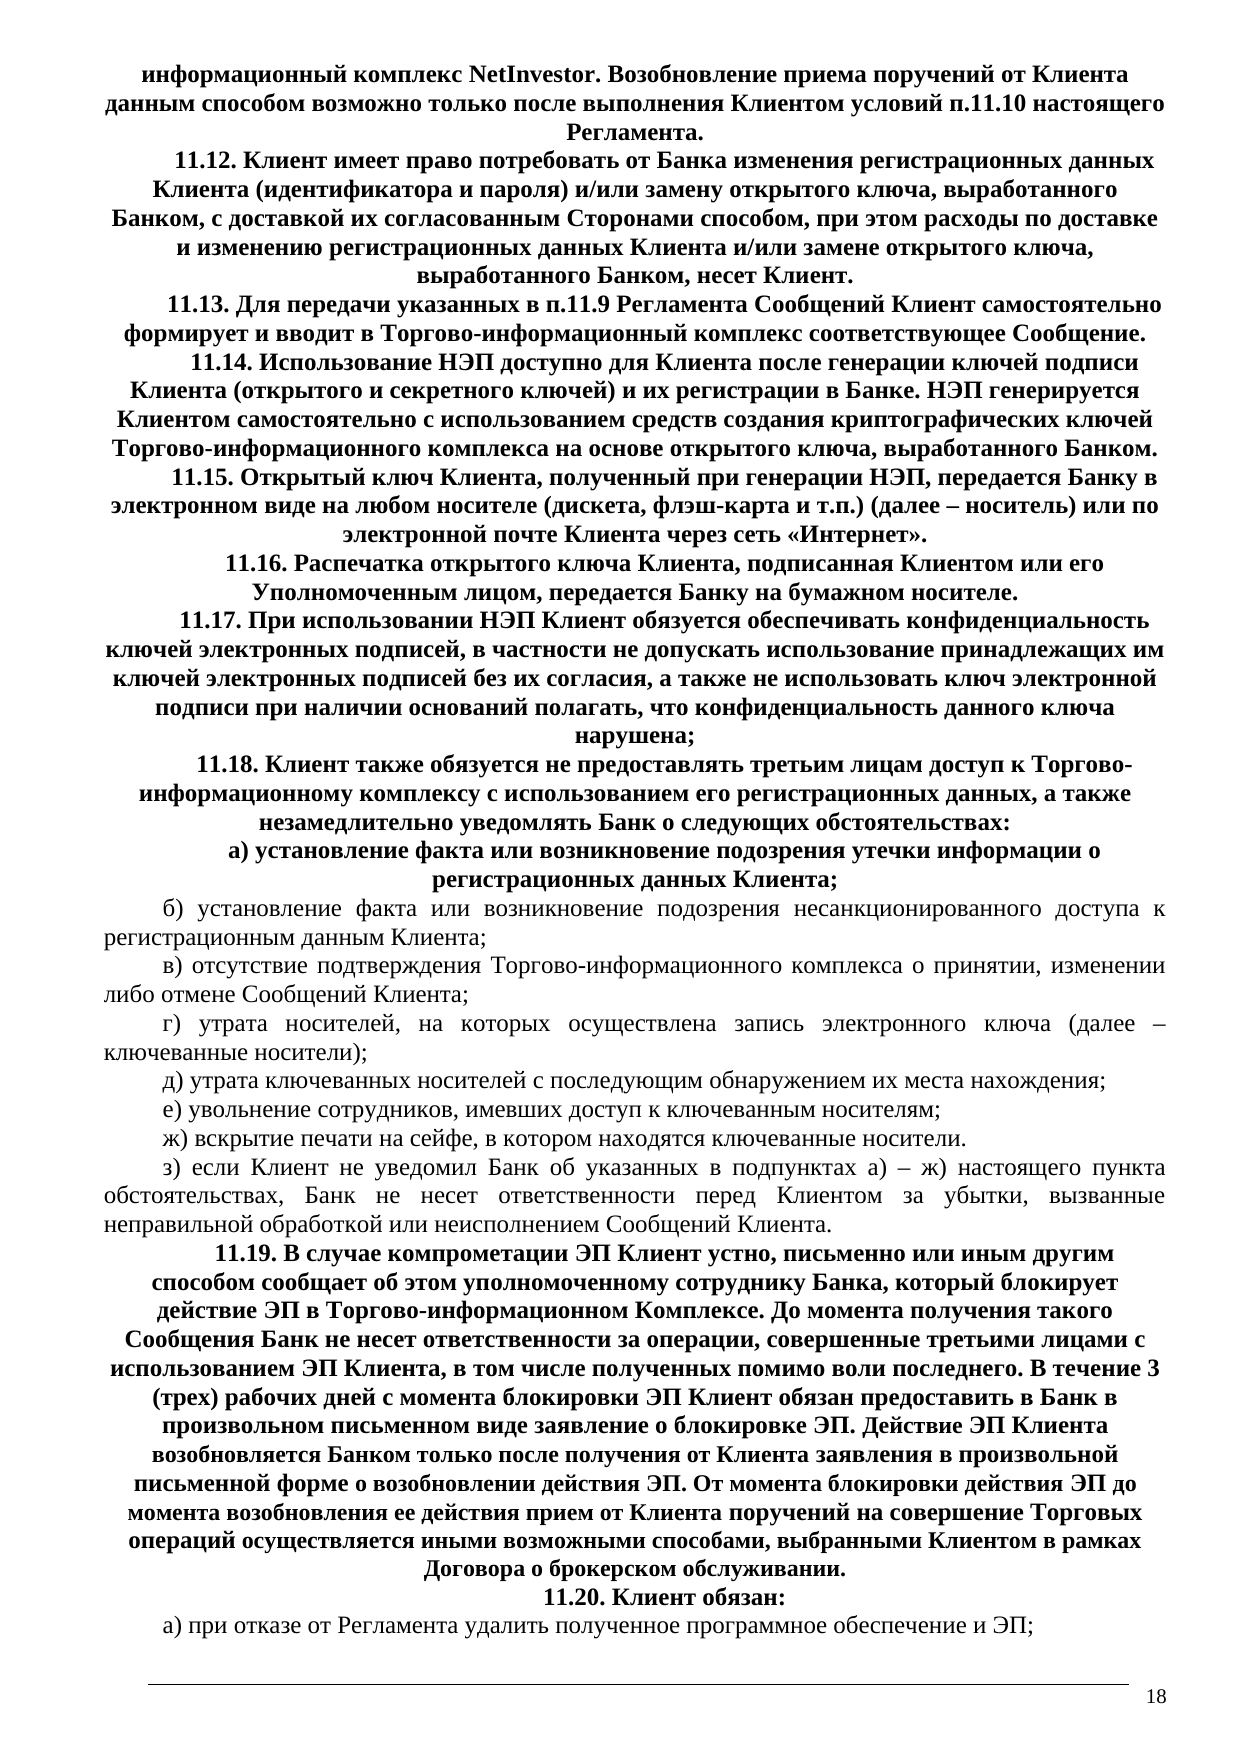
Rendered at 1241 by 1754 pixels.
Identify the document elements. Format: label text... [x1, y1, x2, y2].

text е) увольнение сотрудников, имевших доступ к ключеванным носителям; [103, 1094, 1166, 1123]
list В случае компрометации ЭП Клиент устно, письменно или иным другим способом сообщает об этом уполномоченному сотруднику Банка, который блокирует действие ЭП в Торгово-информационном Комплексе. До момента получения такого Сообщения Банк не несет ответственности за операции, совершенные третьими лицами с использованием ЭП Клиента, в том числе полученных помимо воли последнего. В течение 3 (трех) рабочих дней с момента блокировки ЭП Клиент обязан предоставить в Банк в произвольном письменном виде заявление о блокировке ЭП. Действие ЭП Клиента возобновляется Банком только после получения от Клиента заявления в произвольной письменной форме о возобновлении действия ЭП. От момента блокировки действия ЭП до момента возобновления ее действия прием от Клиента поручений на совершение Торговых операций осуществляется иными возможными способами, выбранными Клиентом в рамках Договора о брокерском обслуживании. [103, 1238, 1166, 1582]
list Клиент обязан: [103, 1582, 1166, 1610]
text д) утрата ключеванных носителей с последующим обнаружением их места нахождения; [103, 1065, 1166, 1094]
list Клиент имеет право потребовать от Банка изменения регистрационных данных Клиента (идентификатора и пароля) и/или замену открытого ключа, выработанного Банком, с доставкой их согласованным Сторонами способом, при этом расходы по доставке и изменению регистрационных данных Клиента и/или замене открытого ключа, выработанного Банком, несет Клиент. [103, 145, 1166, 289]
list При использовании НЭП Клиент обязуется обеспечивать конфиденциальность ключей электронных подписей, в частности не допускать использование принадлежащих им ключей электронных подписей без их согласия, а также не использовать ключ электронной подписи при наличии оснований полагать, что конфиденциальность данного ключа нарушена; [103, 605, 1166, 749]
list Использование НЭП доступно для Клиента после генерации ключей подписи Клиента (открытого и секретного ключей) и их регистрации в Банке. НЭП генерируется Клиентом самостоятельно с использованием средств создания криптографических ключей Торгово-информационного комплекса на основе открытого ключа, выработанного Банком. [103, 347, 1166, 462]
text а) при отказе от Регламента удалить полученное программное обеспечение и ЭП; [103, 1610, 1166, 1639]
text г) утрата носителей, на которых осуществлена запись электронного ключа (далее – ключеванные носители); [103, 1008, 1166, 1065]
list Распечатка открытого ключа Клиента, подписанная Клиентом или его Уполномоченным лицом, передается Банку на бумажном носителе. [103, 548, 1166, 605]
text в) отсутствие подтверждения Торгово-информационного комплекса о принятии, изменении либо отмене Сообщений Клиента; [103, 950, 1166, 1008]
text а) установление факта или возникновение подозрения утечки информации о регистрационных данных Клиента; [103, 835, 1166, 893]
text з) если Клиент не уведомил Банк об указанных в подпунктах а) – ж) настоящего пункта обстоятельствах, Банк не несет ответственности перед Клиентом за убытки, вызванные неправильной обработкой или неисполнением Сообщений Клиента. [103, 1152, 1166, 1238]
text ж) вскрытие печати на сейфе, в котором находятся ключеванные носители. [103, 1123, 1166, 1152]
list Для передачи указанных в п.11.9 Регламента Сообщений Клиент самостоятельно формирует и вводит в Торгово-информационный комплекс соответствующее Сообщение. [103, 289, 1166, 347]
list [103, 59, 1166, 145]
list Открытый ключ Клиента, полученный при генерации НЭП, передается Банку в электронном виде на любом носителе (дискета, флэш-карта и т.п.) (далее – носитель) или по электронной почте Клиента через сеть «Интернет». [103, 462, 1166, 548]
text б) установление факта или возникновение подозрения несанкционированного доступа к регистрационным данным Клиента; [103, 893, 1166, 950]
list Клиент также обязуется не предоставлять третьим лицам доступ к Торгово-информационному комплексу с использованием его регистрационных данных, а также незамедлительно уведомлять Банк о следующих обстоятельствах: [103, 749, 1166, 835]
